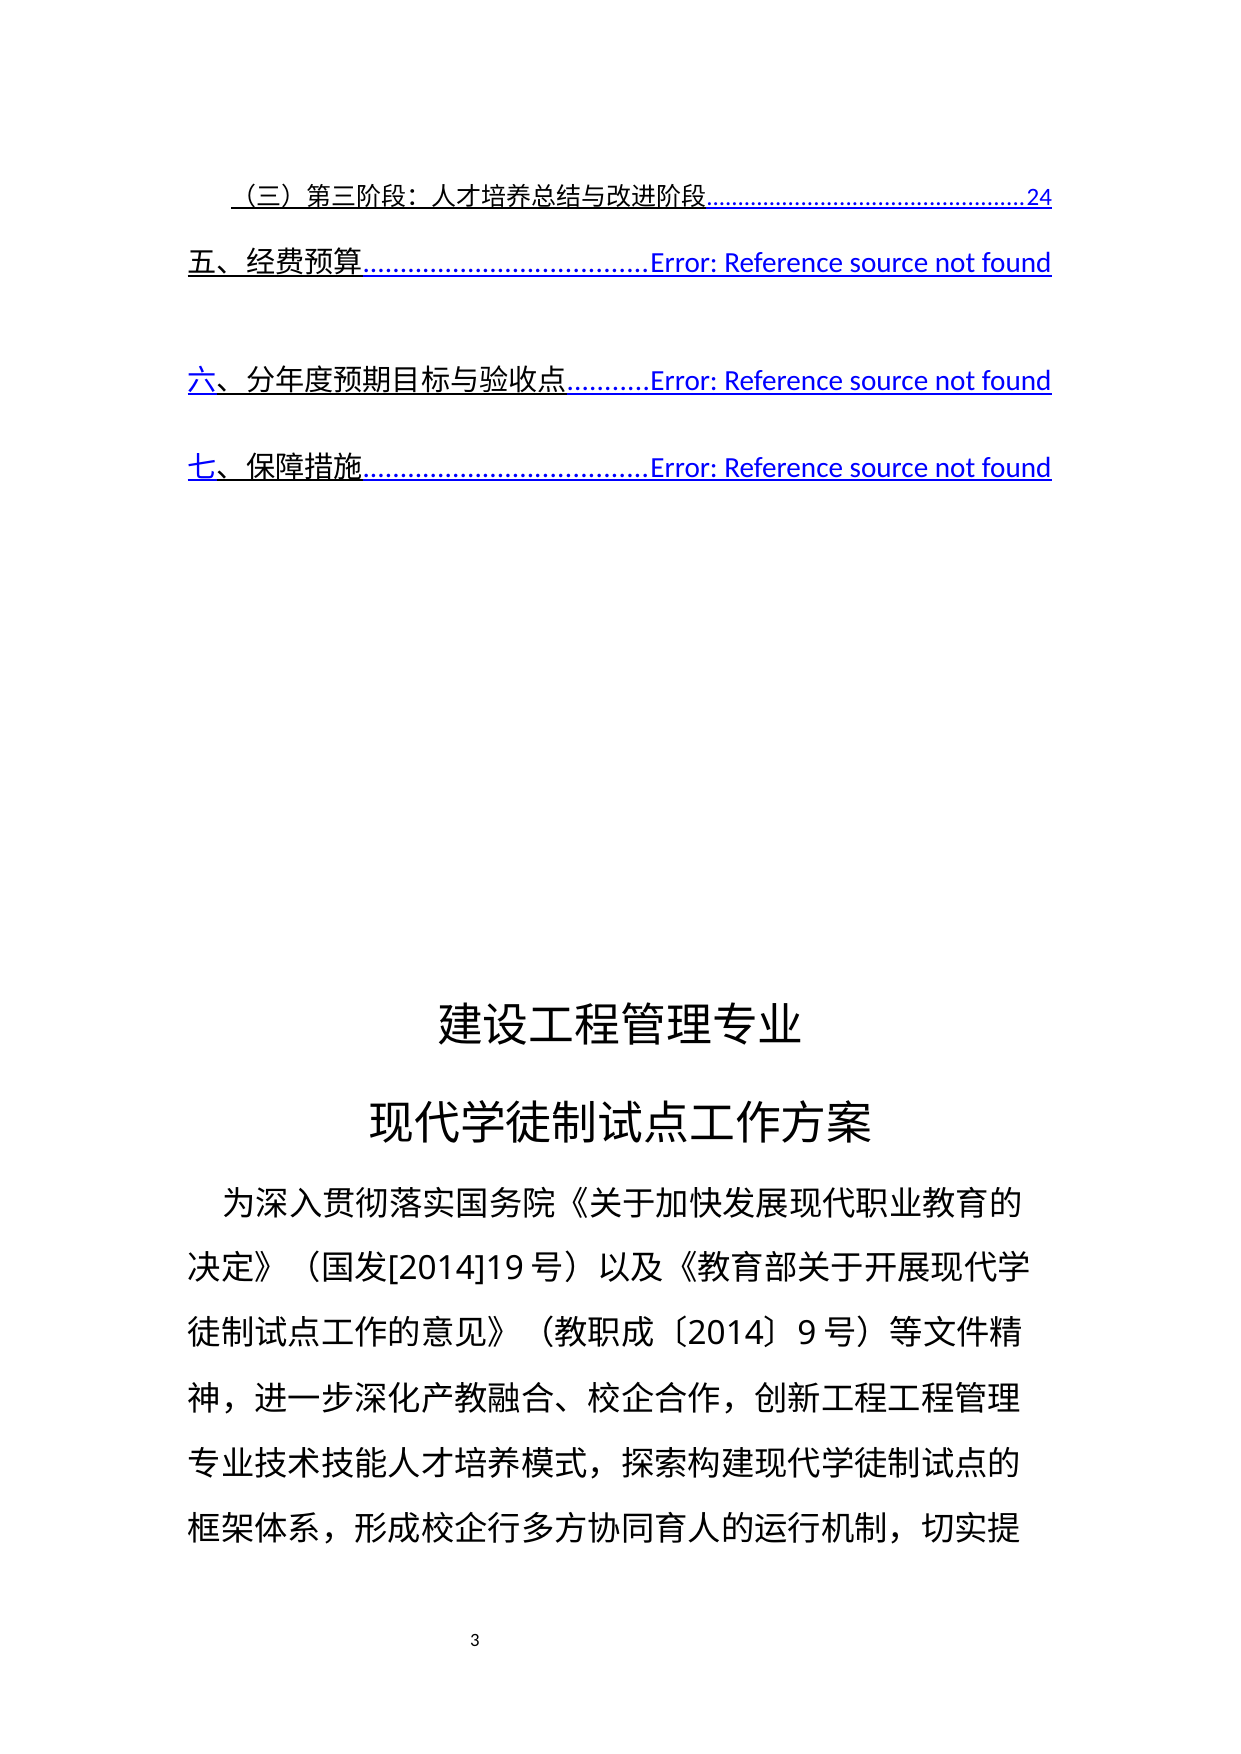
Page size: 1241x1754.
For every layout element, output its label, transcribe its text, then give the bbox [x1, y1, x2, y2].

text 六、分年度预期目标与验收点 - 23 - [187, 346, 1053, 411]
text 建设工程管理专业 [187, 973, 1053, 1070]
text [187, 1168, 1053, 1558]
text （三）第三阶段：人才培养总结与改进阶段 - 22 - [231, 162, 1053, 227]
text 五、经费预算 - 22- [187, 227, 1053, 292]
text 现代学徒制试点工作方案 [187, 1070, 1053, 1168]
text 七、保障措施 - 25 - [187, 432, 1053, 497]
